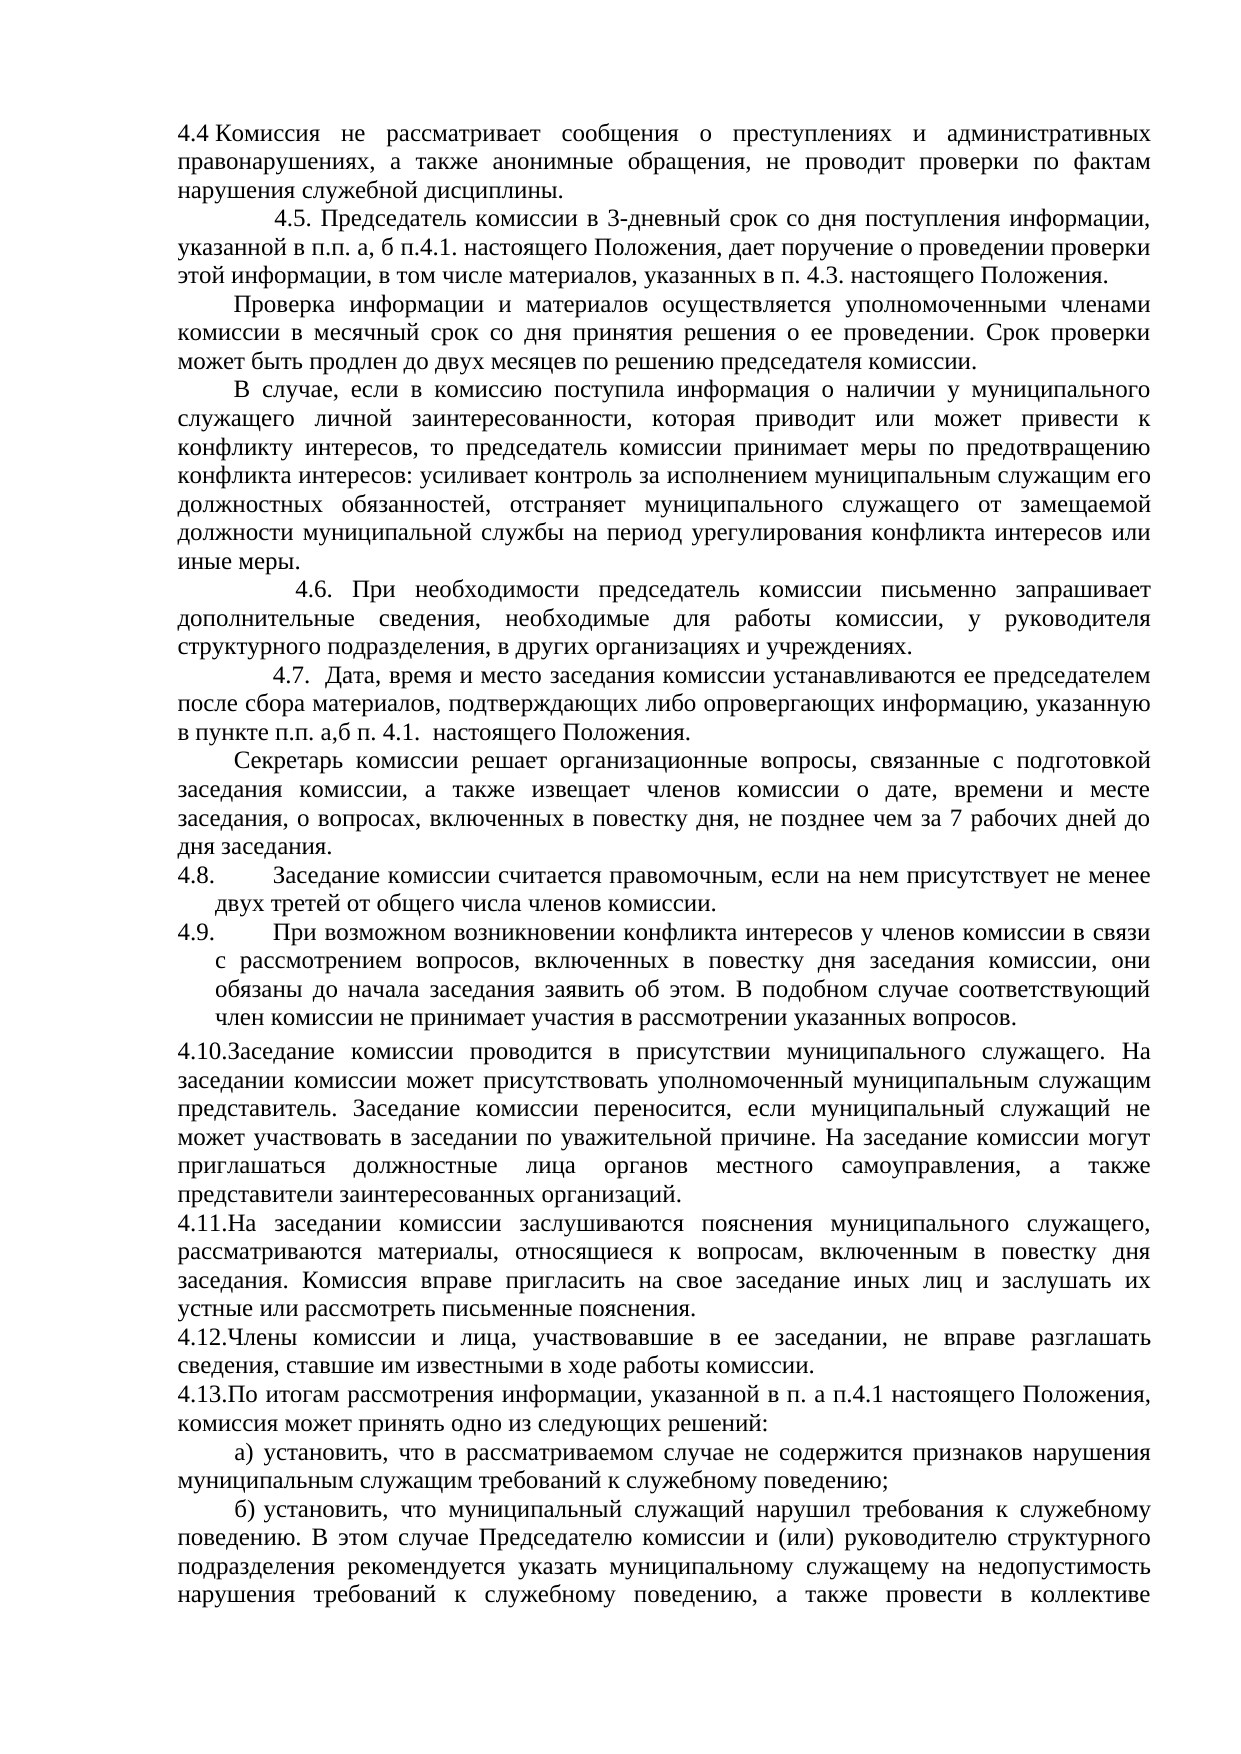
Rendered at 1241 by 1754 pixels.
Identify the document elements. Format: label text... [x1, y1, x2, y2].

text Проверка информации и материалов осуществляется уполномоченными членами комиссии в месячный срок со дня принятия решения о ее проведении. Срок проверки может быть продлен до двух месяцев по решению председателя комиссии. [177, 289, 1152, 375]
list Комиссия не рассматривает сообщения о преступлениях и административных правонарушениях, а также анонимные обращения, не проводит проверки по фактам нарушения служебной дисциплины. [177, 118, 1152, 204]
text Секретарь комиссии решает организационные вопросы, связанные с подготовкой заседания комиссии, а также извещает членов комиссии о дате, времени и месте заседания, о вопросах, включенных в повестку дня, не позднее чем за 7 рабочих дней до дня заседания. [177, 746, 1152, 860]
list Заседание комиссии считается правомочным, если на нем присутствует не менее двух третей от общего числа членов комиссии. [177, 860, 1152, 917]
text 4.12.Члены комиссии и лица, участвовавшие в ее заседании, не вправе разглашать сведения, ставшие им известными в ходе работы комиссии. [177, 1322, 1152, 1379]
text 4.5. Председатель комиссии в 3-дневный срок со дня поступления информации, указанной в п.п. а, б п.4.1. настоящего Положения, дает поручение о проведении проверки этой информации, в том числе материалов, указанных в п. 4.3. настоящего Положения. [177, 204, 1152, 289]
text В случае, если в комиссию поступила информация о наличии у муниципального служащего личной заинтересованности, которая приводит или может привести к конфликту интересов, то председатель комиссии принимает меры по предотвращению конфликта интересов: усиливает контроль за исполнением муниципальным служащим его должностных обязанностей, отстраняет муниципального служащего от замещаемой должности муниципальной службы на период урегулирования конфликта интересов или иные меры. [177, 375, 1152, 575]
text 4.10.Заседание комиссии проводится в присутствии муниципального служащего. На заседании комиссии может присутствовать уполномоченный муниципальным служащим представитель. Заседание комиссии переносится, если муниципальный служащий не может участвовать в заседании по уважительной причине. На заседание комиссии могут приглашаться должностные лица органов местного самоуправления, а также представители заинтересованных организаций. [177, 1037, 1152, 1208]
text 4.13.По итогам рассмотрения информации, указанной в п. а п.4.1 настоящего Положения, комиссия может принять одно из следующих решений: [177, 1380, 1152, 1437]
text 4.7. Дата, время и место заседания комиссии устанавливаются ее председателем после сбора материалов, подтверждающих либо опровергающих информацию, указанную в пункте п.п. а,б п. 4.1. настоящего Положения. [177, 660, 1152, 746]
text 4.6. При необходимости председатель комиссии письменно запрашивает дополнительные сведения, необходимые для работы комиссии, у руководителя структурного подразделения, в других организациях и учреждениях. [177, 575, 1152, 660]
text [177, 1494, 1152, 1608]
text а) установить, что в рассматриваемом случае не содержится признаков нарушения муниципальным служащим требований к служебному поведению; [177, 1437, 1152, 1494]
list При возможном возникновении конфликта интересов у членов комиссии в связи с рассмотрением вопросов, включенных в повестку дня заседания комиссии, они обязаны до начала заседания заявить об этом. В подобном случае соответствующий член комиссии не принимает участия в рассмотрении указанных вопросов. [177, 917, 1152, 1031]
text 4.11.На заседании комиссии заслушиваются пояснения муниципального служащего, рассматриваются материалы, относящиеся к вопросам, включенным в повестку дня заседания. Комиссия вправе пригласить на свое заседание иных лиц и заслушать их устные или рассмотреть письменные пояснения. [177, 1208, 1152, 1322]
